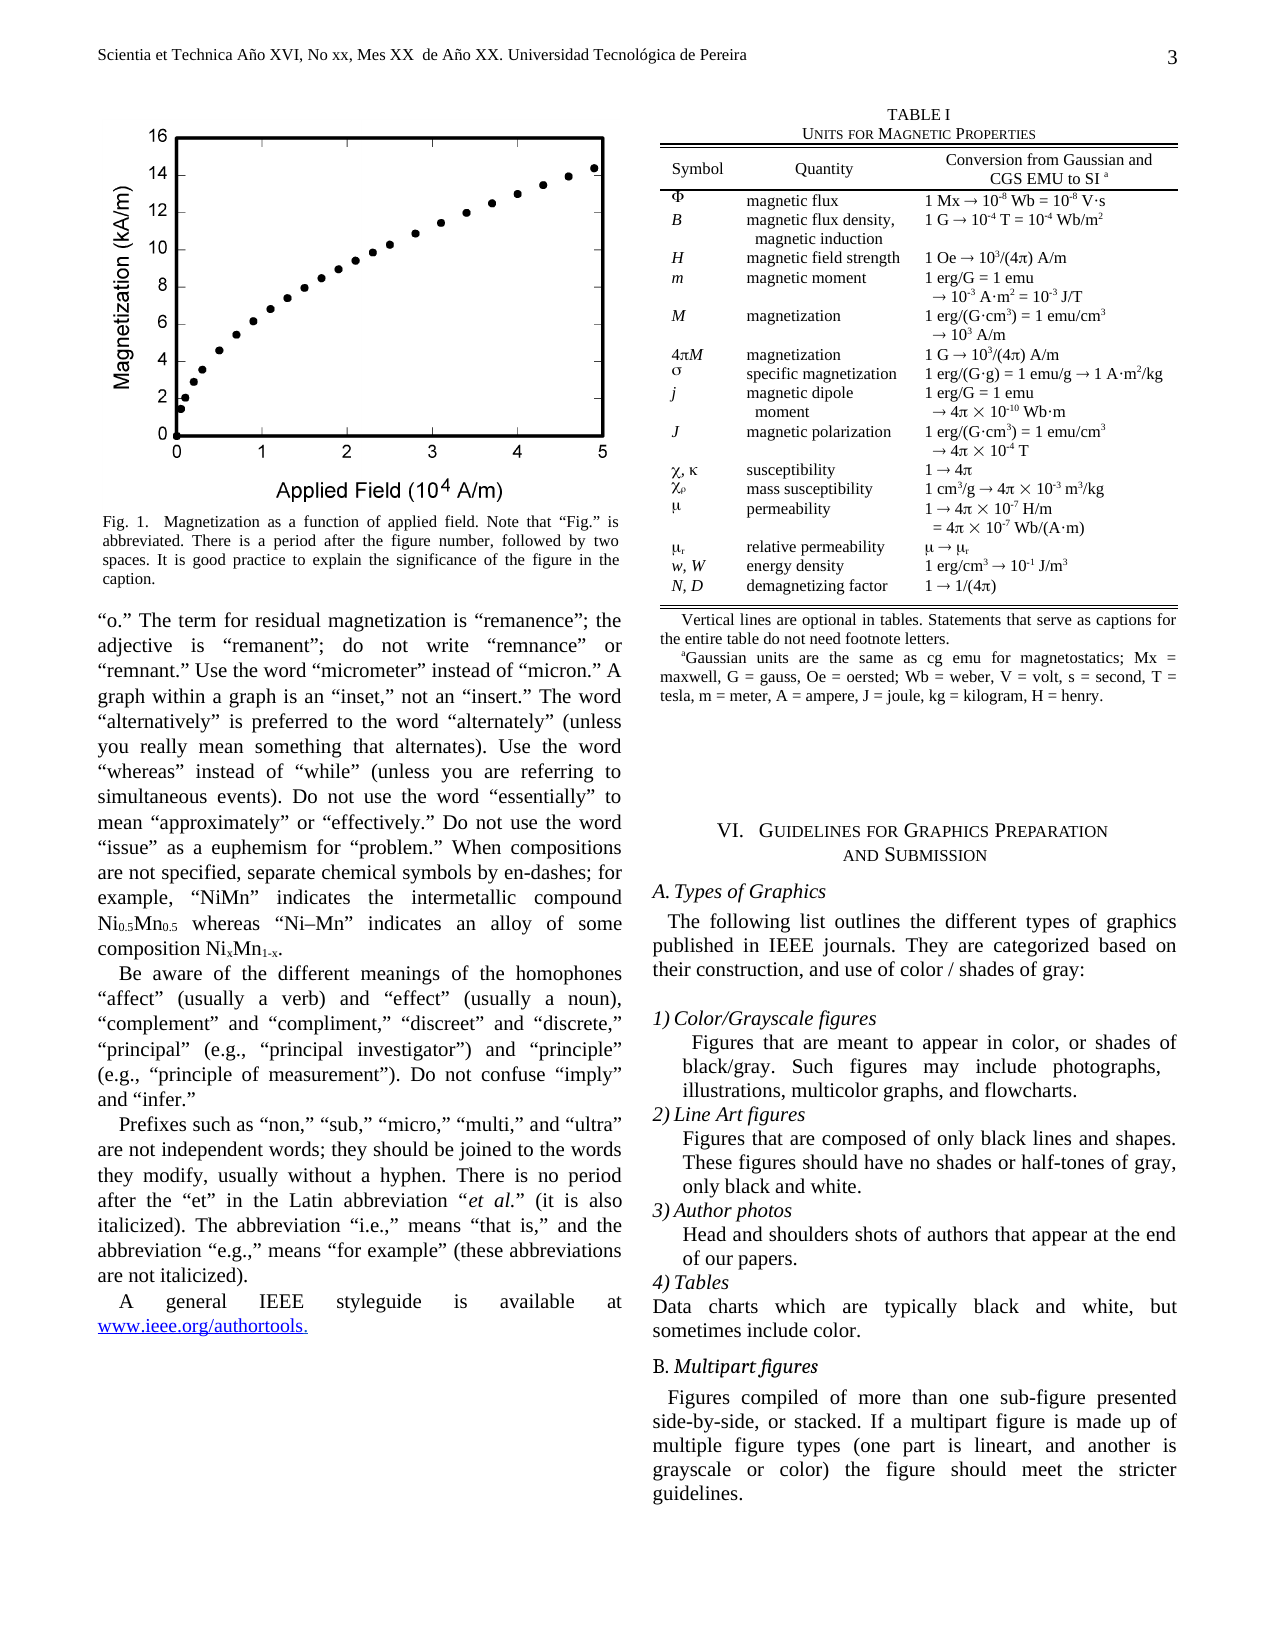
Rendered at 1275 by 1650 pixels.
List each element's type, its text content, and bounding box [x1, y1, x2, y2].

subtitle Color/Grayscale figures [652, 1006, 1177, 1029]
subtitle Types of Graphics [652, 879, 1177, 903]
subtitle Figures that are meant to appear in color, or shades of black/gray. Such figures may include photographs, illustrations, multicolor graphs, and flowcharts. [682, 1029, 1177, 1102]
text Be aware of the different meanings of the homophones “affect” (usually a verb) and “effect” (usually a noun), “complement” and “compliment,” “discreet” and “discrete,” “principal” (e.g., “principal investigator”) and “principle” (e.g., “principle of measurement”). Do not confuse “imply” and “infer.” [97, 961, 622, 1111]
text A general IEEE styleguide is available at www.ieee.org/authortools. [97, 1288, 622, 1336]
subtitle Guidelines for Graphics Preparation and Submission [652, 818, 1177, 866]
text The following list outlines the different types of graphics published in IEEE journals. They are categorized based on their construction, and use of color / shades of gray: [652, 909, 1177, 981]
subtitle Multipart figures [652, 1355, 1177, 1379]
text Prefixes such as “non,” “sub,” “micro,” “multi,” and “ultra” are not independent words; they should be joined to the words they modify, usually without a hyphen. There is no period after the “et” in the Latin abbreviation “et al.” (it is also italicized). The abbreviation “i.e.,” means “that is,” and the abbreviation “e.g.,” means “for example” (these abbreviations are not italicized). [97, 1112, 622, 1287]
text Figures compiled of more than one sub-figure presented side-by-side, or stacked. If a multipart figure is made up of multiple figure types (one part is lineart, and another is grayscale or color) the figure should meet the stricter guidelines. [652, 1385, 1177, 1505]
picture [102, 119, 620, 512]
subtitle Line Art figures [652, 1102, 1177, 1126]
subtitle Head and shoulders shots of authors that appear at the end of our papers. [682, 1222, 1177, 1270]
subtitle Figures that are composed of only black lines and shapes. These figures should have no shades or half-tones of gray, only black and white. [682, 1126, 1177, 1198]
subtitle Author photos [652, 1198, 1177, 1222]
subtitle Tables Data charts which are typically black and white, but sometimes include color. [652, 1270, 1177, 1342]
